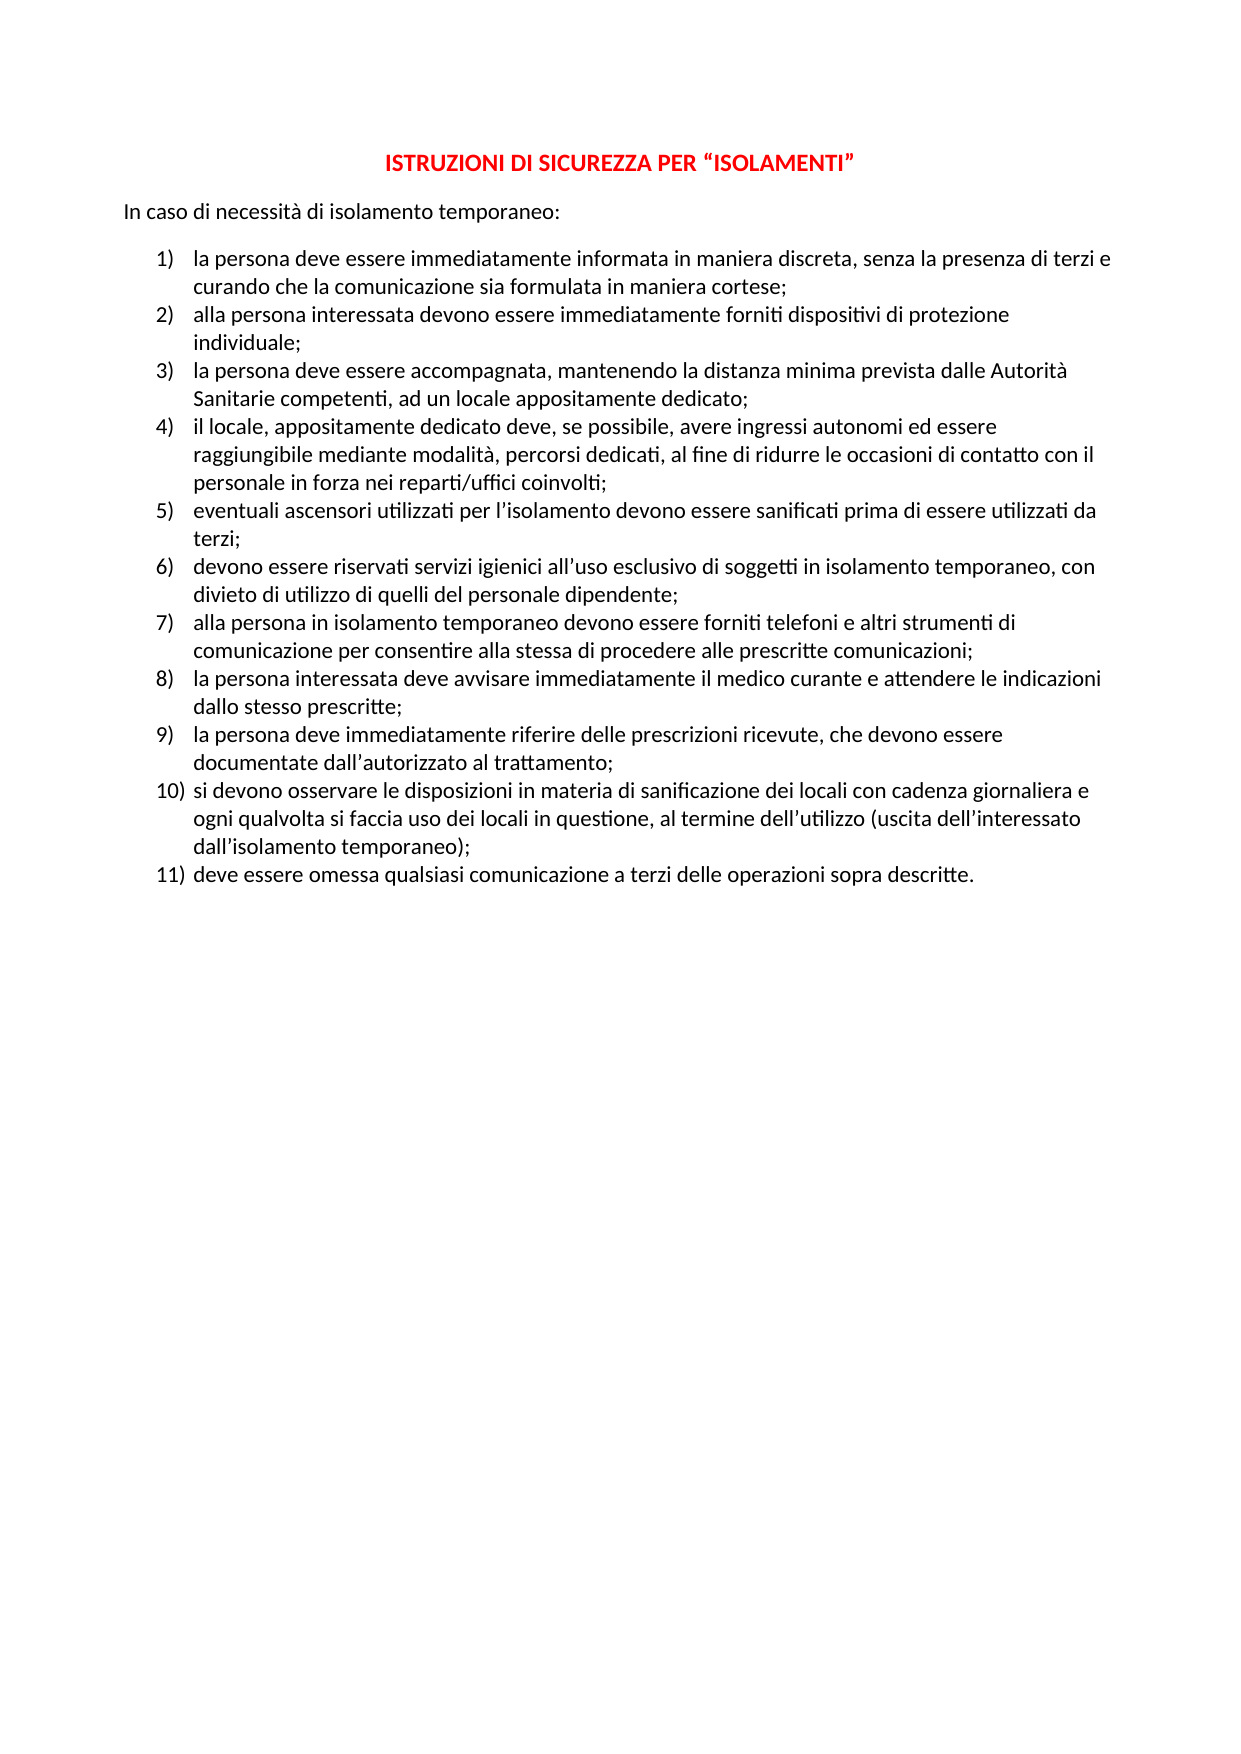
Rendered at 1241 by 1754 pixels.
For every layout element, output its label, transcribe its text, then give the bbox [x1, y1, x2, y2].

list si devono osservare le disposizioni in materia di sanificazione dei locali con cadenza giornaliera e ogni qualvolta si faccia uso dei locali in questione, al termine dell’utilizzo (uscita dell’interessato dall’isolamento temporaneo); [156, 776, 1122, 861]
list la persona deve immediatamente riferire delle prescrizioni ricevute, che devono essere documentate dall’autorizzato al trattamento; [156, 720, 1122, 776]
text In caso di necessità di isolamento temporaneo: [118, 197, 1122, 225]
text ISTRUZIONI DI SICUREZZA PER “ISOLAMENTI” [118, 148, 1122, 178]
list la persona interessata deve avvisare immediatamente il medico curante e attendere le indicazioni dallo stesso prescritte; [156, 664, 1122, 720]
list alla persona in isolamento temporaneo devono essere forniti telefoni e altri strumenti di comunicazione per consentire alla stessa di procedere alle prescritte comunicazioni; [156, 608, 1122, 664]
list eventuali ascensori utilizzati per l’isolamento devono essere sanificati prima di essere utilizzati da terzi; [156, 496, 1122, 552]
list il locale, appositamente dedicato deve, se possibile, avere ingressi autonomi ed essere raggiungibile mediante modalità, percorsi dedicati, al fine di ridurre le occasioni di contatto con il personale in forza nei reparti/uffici coinvolti; [156, 412, 1122, 496]
list la persona deve essere accompagnata, mantenendo la distanza minima prevista dalle Autorità Sanitarie competenti, ad un locale appositamente dedicato; [156, 356, 1122, 412]
list devono essere riservati servizi igienici all’uso esclusivo di soggetti in isolamento temporaneo, con divieto di utilizzo di quelli del personale dipendente; [156, 552, 1122, 608]
list deve essere omessa qualsiasi comunicazione a terzi delle operazioni sopra descritte. [156, 861, 1122, 888]
list alla persona interessata devono essere immediatamente forniti dispositivi di protezione individuale; [156, 300, 1122, 356]
list la persona deve essere immediatamente informata in maniera discreta, senza la presenza di terzi e curando che la comunicazione sia formulata in maniera cortese; [156, 244, 1122, 300]
